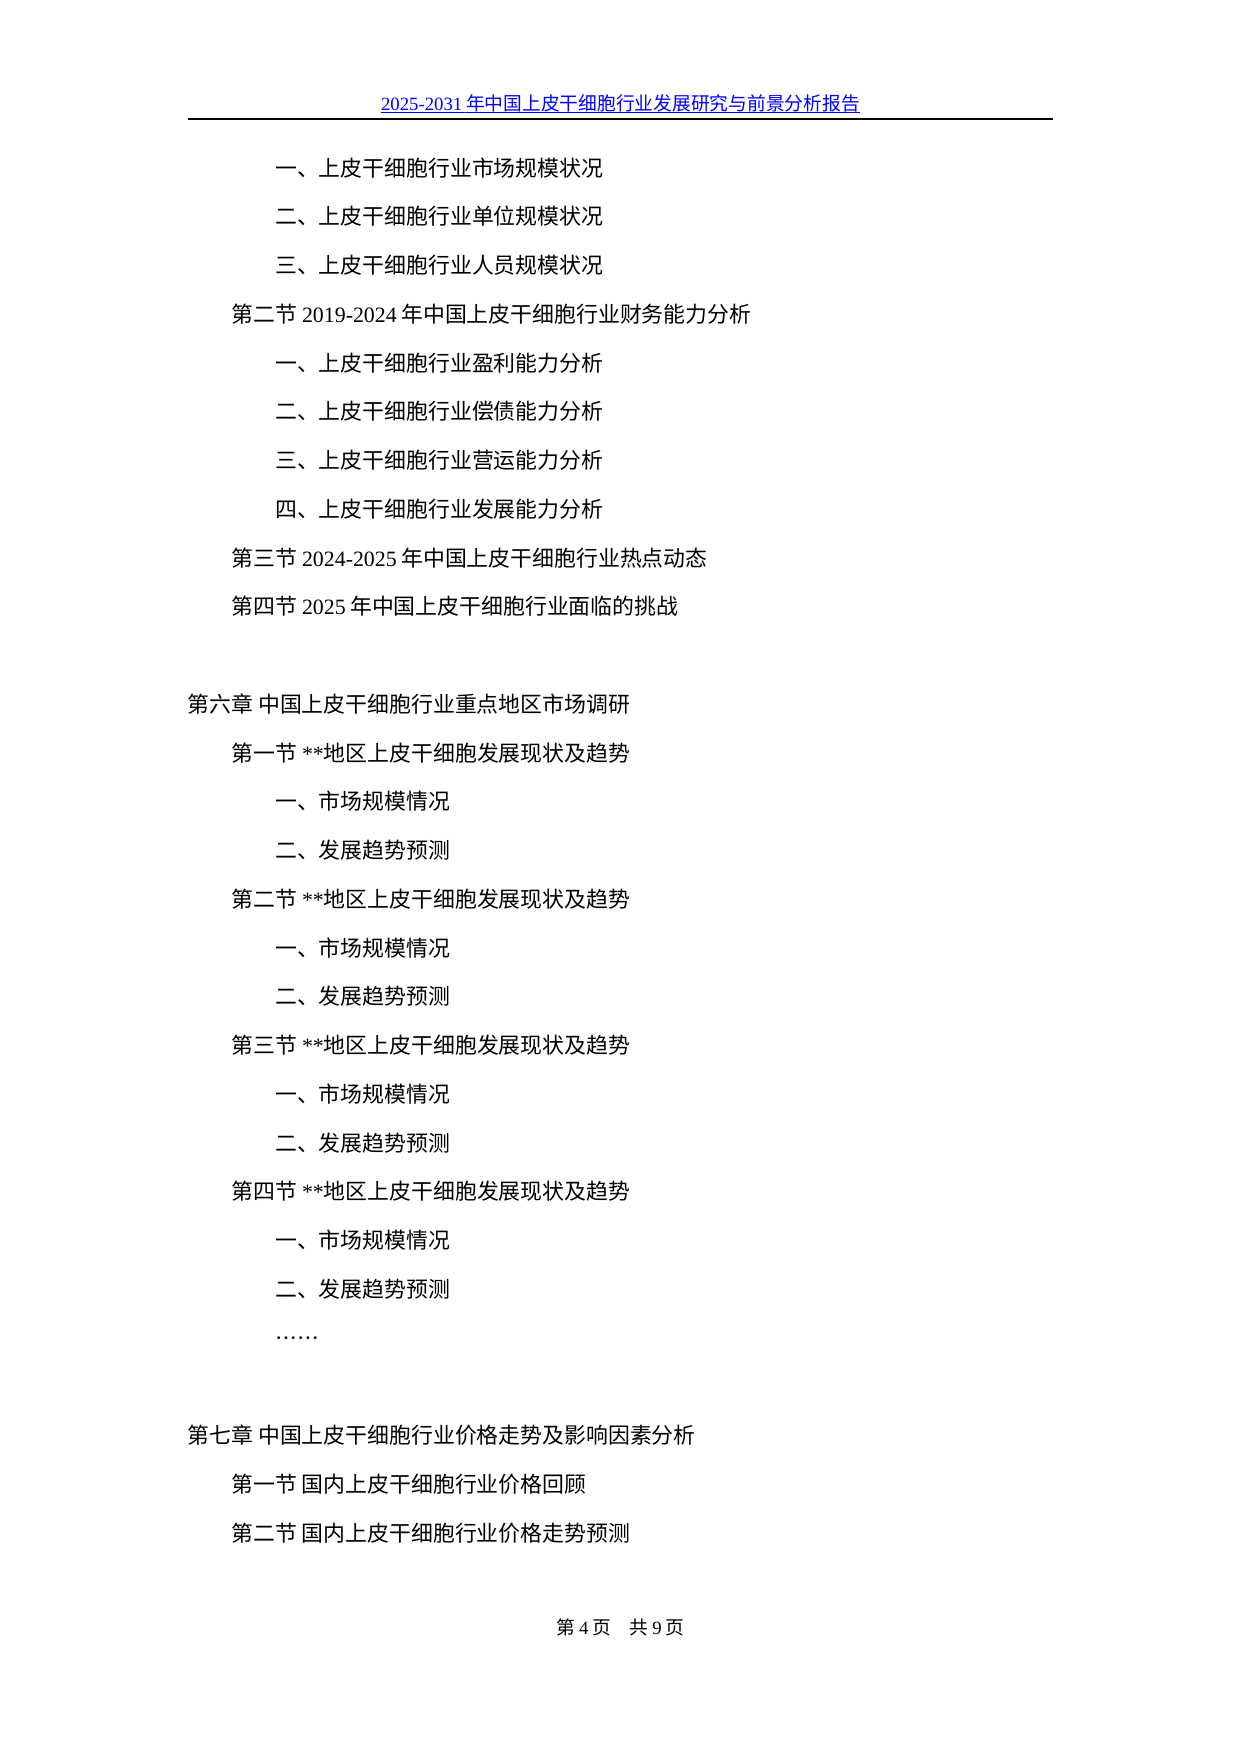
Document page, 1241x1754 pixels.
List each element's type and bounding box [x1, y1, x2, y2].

text [187, 150, 1053, 1548]
